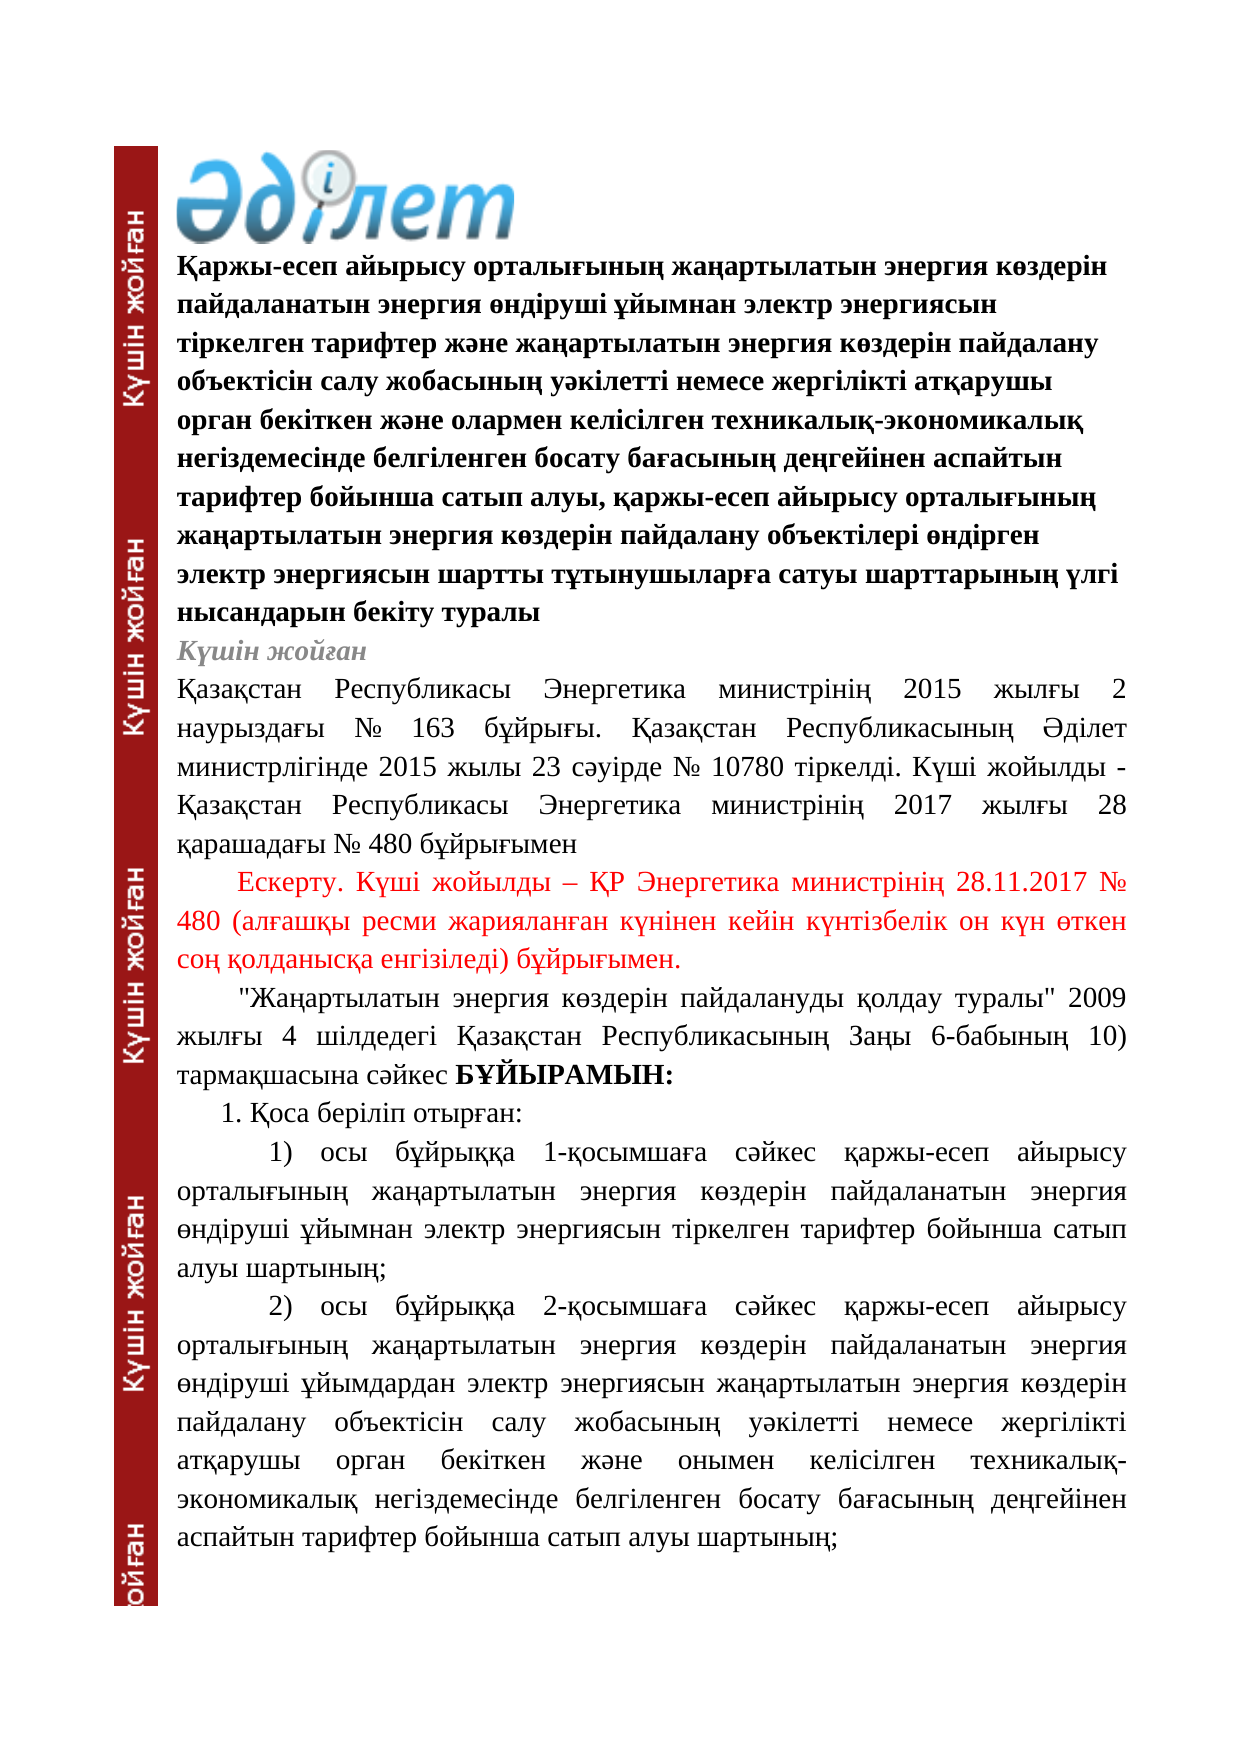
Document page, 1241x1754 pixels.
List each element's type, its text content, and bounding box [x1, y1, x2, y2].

picture [114, 667, 158, 672]
picture [176, 150, 515, 244]
picture [114, 975, 158, 980]
picture [114, 146, 158, 248]
picture [114, 1091, 158, 1096]
picture [114, 628, 158, 633]
text 1) осы бұйрыққа 1-қосымшаға сәйкес қаржы-есеп айырысу орталығының жаңартылатын энергия көздерін пайдаланатын энергия өндіруші ұйымнан электр энергиясын тіркелген тарифтер бойынша сатып алуы шартының; [112, 1134, 1128, 1283]
picture [114, 1283, 158, 1288]
text 1. Қоса беріліп отырған: [112, 1096, 1128, 1129]
text Күшін жойған [112, 633, 1128, 667]
text Қаржы-есеп айырысу орталығының жаңартылатын энергия көздерін пайдаланатын энергия өндіруші ұйымнан электр энергиясын тіркелген тарифтер және жаңартылатын энергия көздерін пайдалану объектісін салу жобасының уәкілетті немесе жергілікті атқарушы орган бекіткен және олармен келісілген техникалық-экономикалық негіздемесінде белгіленген босату бағасының деңгейінен аспайтын тарифтер бойынша сатып алуы, қаржы-есеп айырысу орталығының жаңартылатын энергия көздерін пайдалану объектілері өндірген электр энергиясын шартты тұтынушыларға сатуы шарттарының үлгі нысандарын бекiту туралы [112, 248, 1128, 628]
picture [114, 859, 158, 864]
text Қазақстан Республикасы Энергетика министрінің 2015 жылғы 2 наурыздағы № 163 бұйрығы. Қазақстан Республикасының Әділет министрлігінде 2015 жылы 23 сәуірде № 10780 тіркелді. Күші жойылды - Қазақстан Республикасы Энергетика министрінің 2017 жылғы 28 қарашадағы № 480 бұйрығымен [112, 672, 1128, 859]
text 2) осы бұйрыққа 2-қосымшаға сәйкес қаржы-есеп айырысу орталығының жаңартылатын энергия көздерін пайдаланатын энергия өндіруші ұйымдардан электр энергиясын жаңартылатын энергия көздерін пайдалану объектісін салу жобасының уәкілетті немесе жергілікті атқарушы орган бекіткен және онымен келісілген техникалық-экономикалық негіздемесінде белгіленген босату бағасының деңгейінен аспайтын тарифтер бойынша сатып алуы шартының; [112, 1288, 1128, 1553]
picture [114, 1553, 158, 1606]
text Ескерту. Күші жойылды – ҚР Энергетика министрінің 28.11.2017 № 480 (алғашқы ресми жарияланған күнінен кейін күнтізбелік он күн өткен соң қолданысқа енгізіледі) бұйрығымен. [112, 864, 1128, 975]
picture [114, 1129, 158, 1134]
text "Жаңартылатын энергия көздерiн пайдалануды қолдау туралы" 2009 жылғы 4 шiлдедегi Қазақстан Республикасының Заңы 6-бабының 10) тармақшасына сәйкес БҰЙЫРАМЫН: [112, 980, 1128, 1091]
